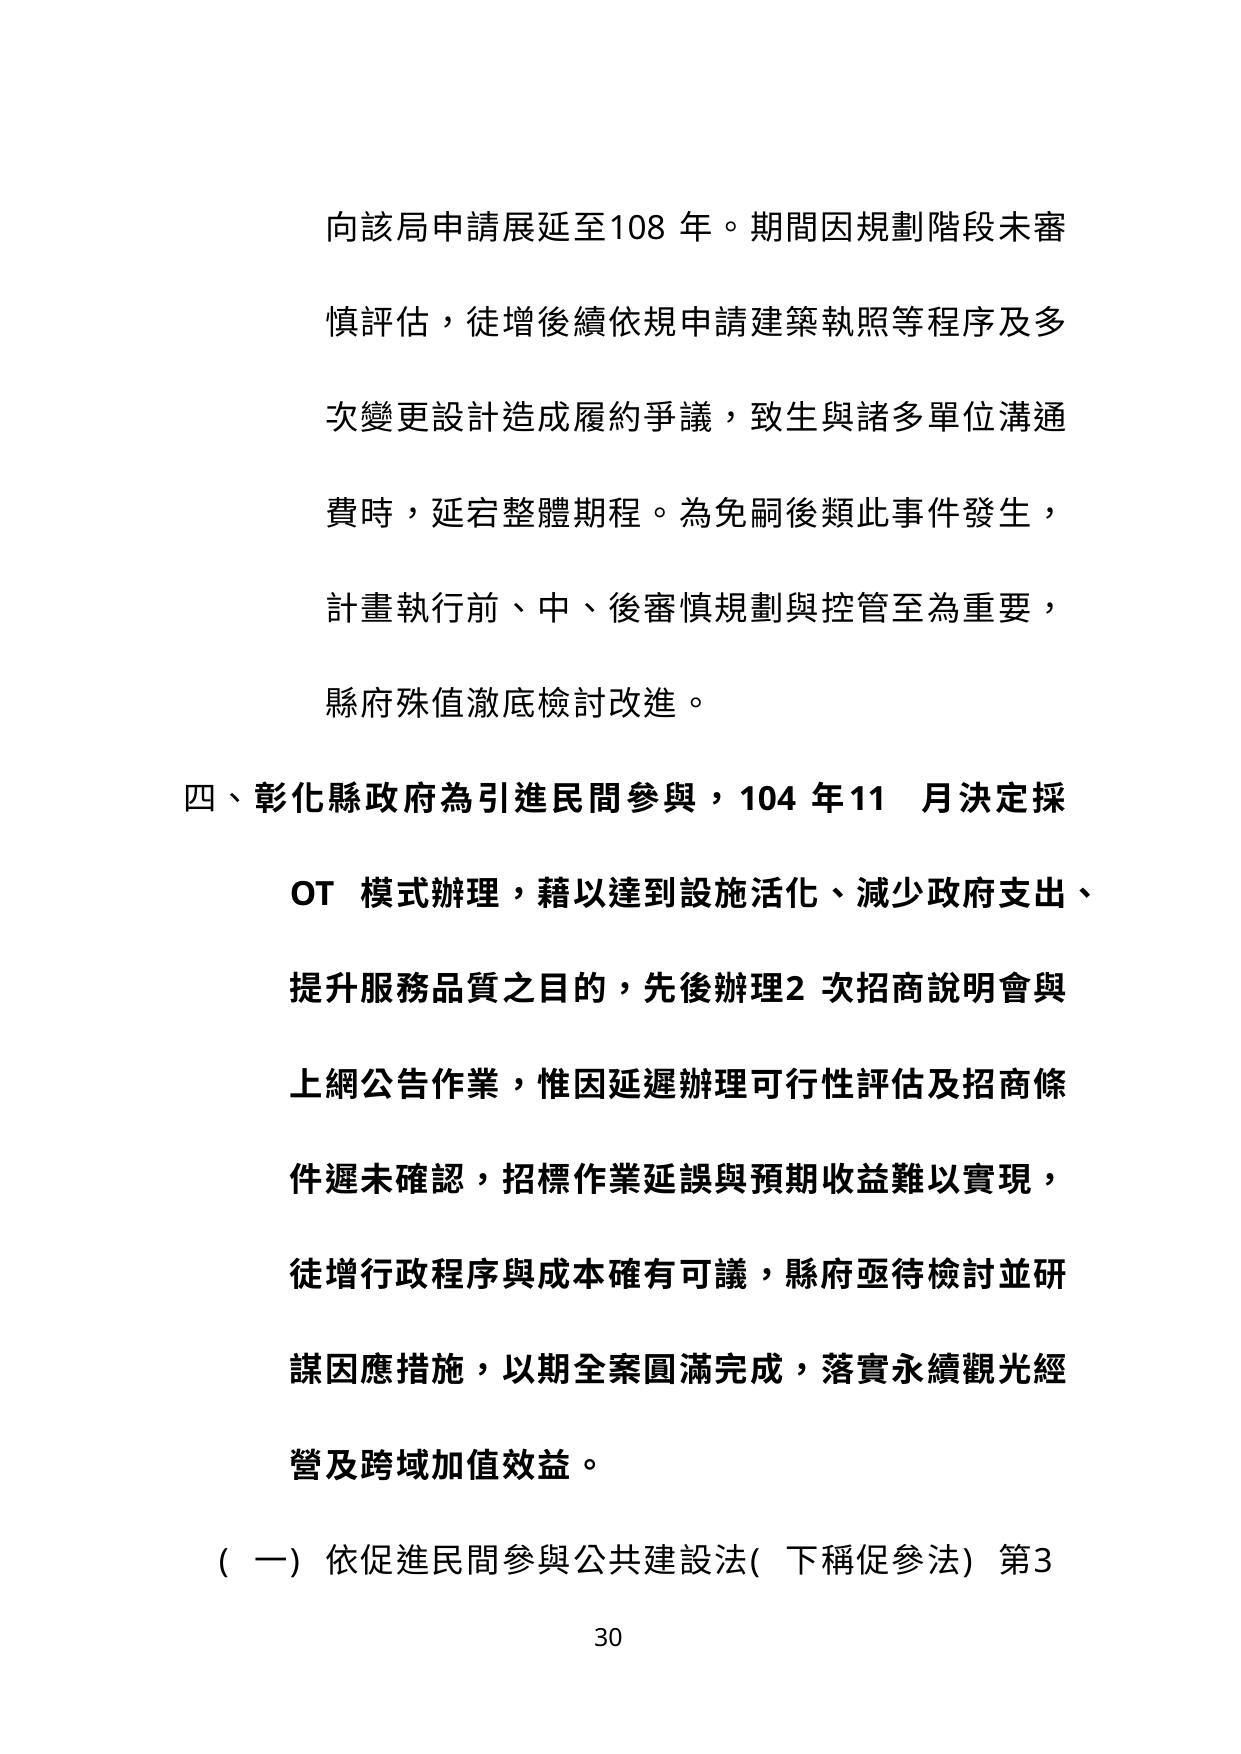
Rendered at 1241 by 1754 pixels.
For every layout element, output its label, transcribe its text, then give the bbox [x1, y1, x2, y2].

subtitle 彰化縣政府為引進民間參與，104年11月決定採OT模式辦理，藉以達到設施活化、減少政府支出、提升服務品質之目的，先後辦理2次招商說明會與上網公告作業，惟因延遲辦理可行性評估及招商條件遲未確認，招標作業延誤與預期收益難以實現，徒增行政程序與成本確有可議，縣府亟待檢討並研謀因應措施，以期全案圓滿完成，落實永續觀光經營及跨域加值效益。 [183, 748, 1069, 1510]
